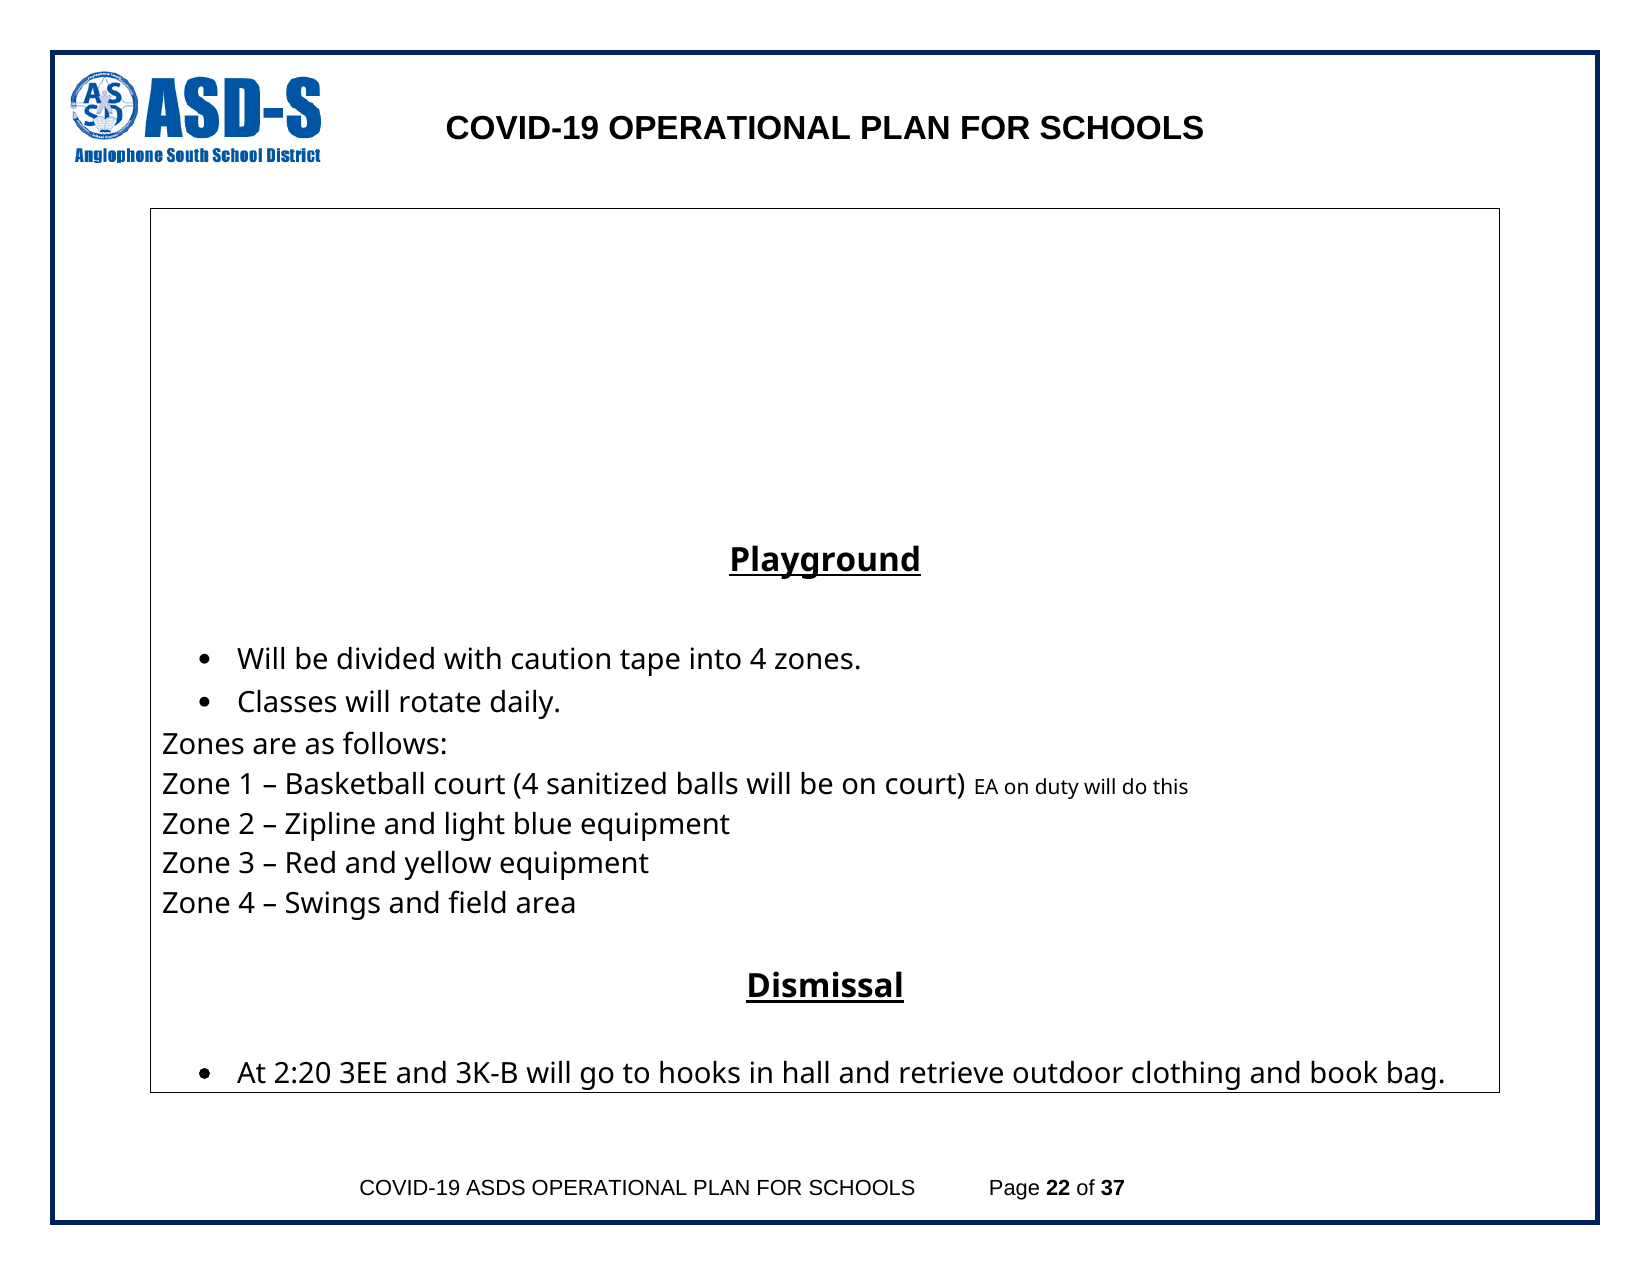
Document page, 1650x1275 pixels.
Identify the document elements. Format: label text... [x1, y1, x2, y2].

picture [65, 67, 324, 168]
